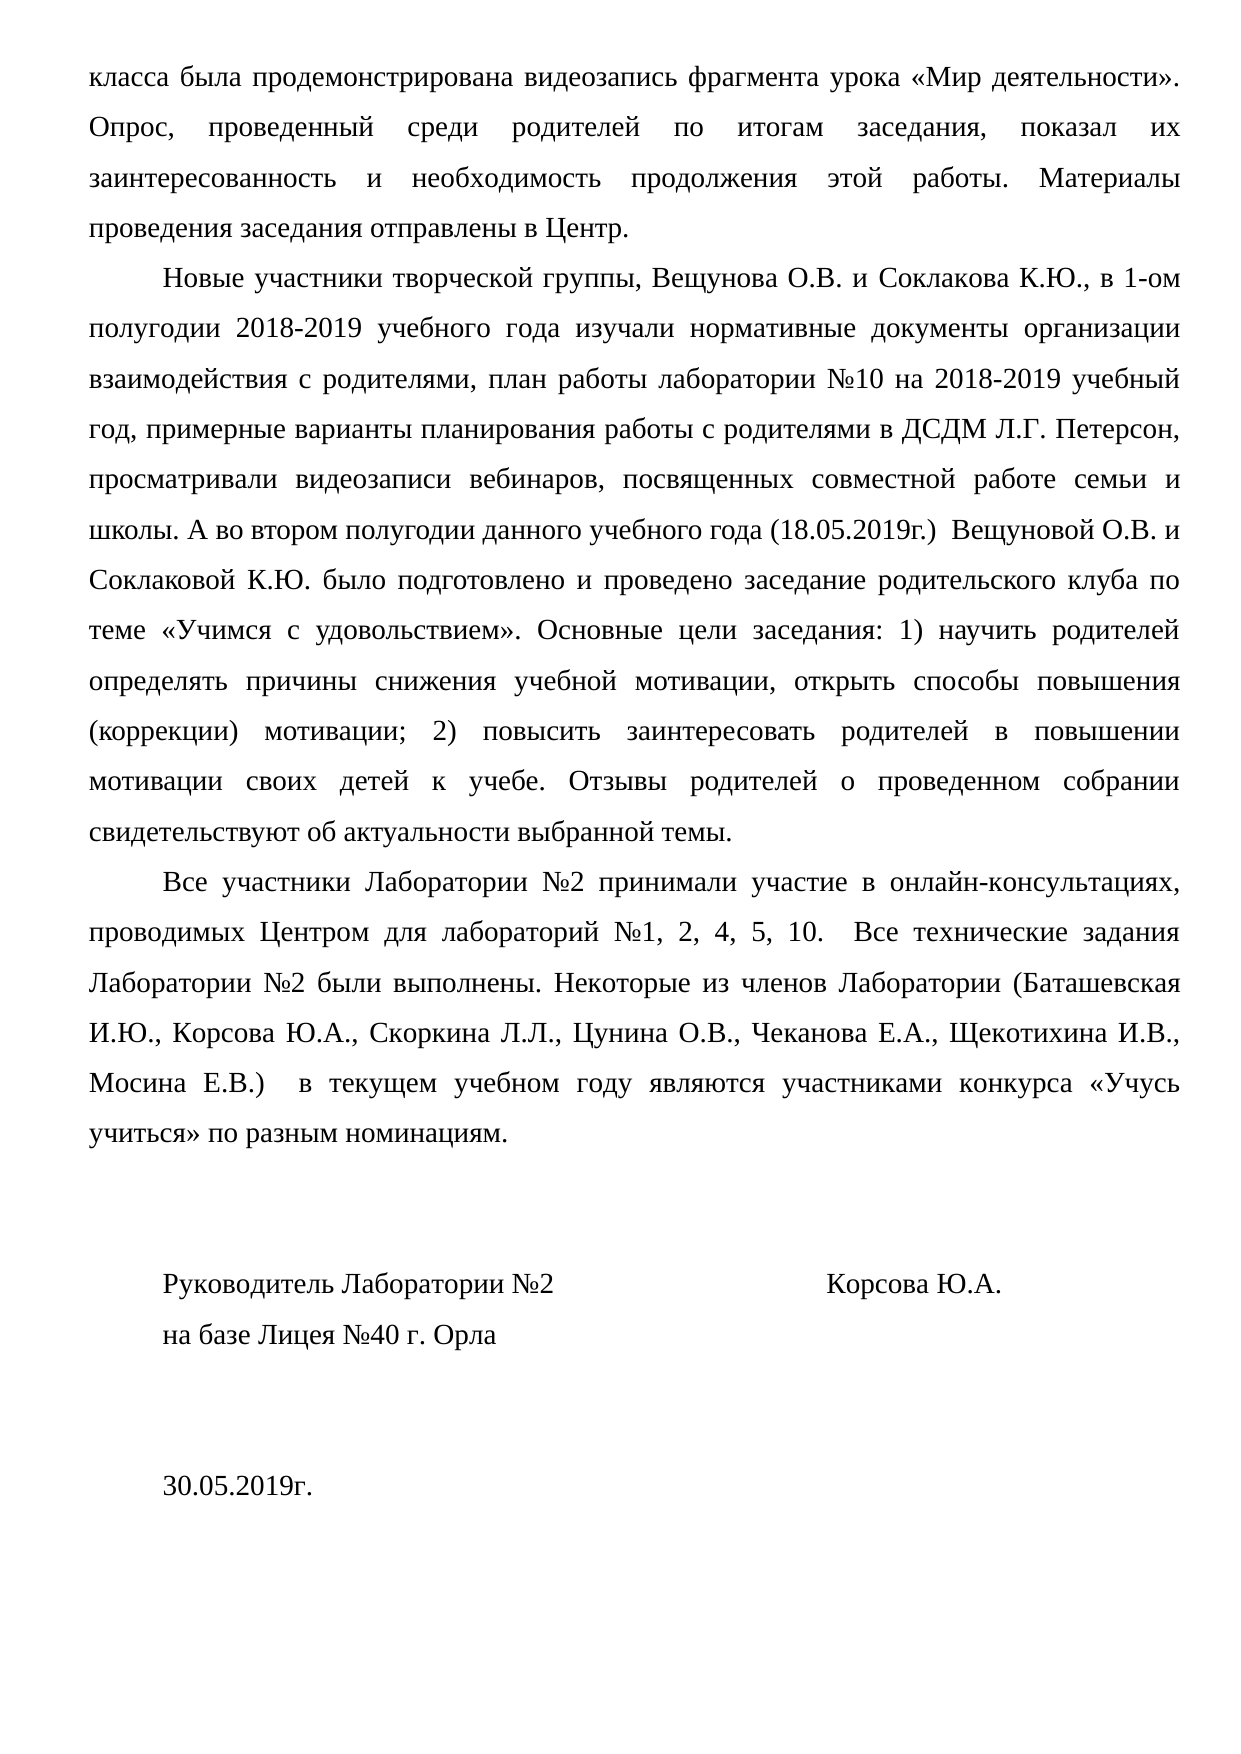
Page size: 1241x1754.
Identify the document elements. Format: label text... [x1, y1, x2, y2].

text Руководитель Лаборатории №2 Корсова Ю.А. [89, 1267, 1181, 1300]
text Новые участники творческой группы, Вещунова О.В. и Соклакова К.Ю., в 1-ом полугодии 2018-2019 учебного года изучали нормативные документы организации взаимодействия с родителями, план работы лаборатории №10 на 2018-2019 учебный год, примерные варианты планирования работы с родителями в ДСДМ Л.Г. Петерсон, просматривали видеозаписи вебинаров, посвященных совместной работе семьи и школы. А во втором полугодии данного учебного года (18.05.2019г.) Вещуновой О.В. и Соклаковой К.Ю. было подготовлено и проведено заседание родительского клуба по теме «Учимся с удовольствием». Основные цели заседания: 1) научить родителей определять причины снижения учебной мотивации, открыть способы повышения (коррекции) мотивации; 2) повысить заинтересовать родителей в повышении мотивации своих детей к учебе. Отзывы родителей о проведенном собрании свидетельствуют об актуальности выбранной темы. [89, 260, 1181, 847]
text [89, 59, 1181, 243]
text Все участники Лаборатории №2 принимали участие в онлайн-консультациях, проводимых Центром для лабораторий №1, 2, 4, 5, 10. Все технические задания Лаборатории №2 были выполнены. Некоторые из членов Лаборатории (Баташевская И.Ю., Корсова Ю.А., Скоркина Л.Л., Цунина О.В., Чеканова Е.А., Щекотихина И.В., Мосина Е.В.) в текущем учебном году являются участниками конкурса «Учусь учиться» по разным номинациям. [89, 864, 1181, 1149]
text 30.05.2019г. [89, 1468, 1181, 1501]
text на базе Лицея №40 г. Орла [89, 1317, 1181, 1350]
